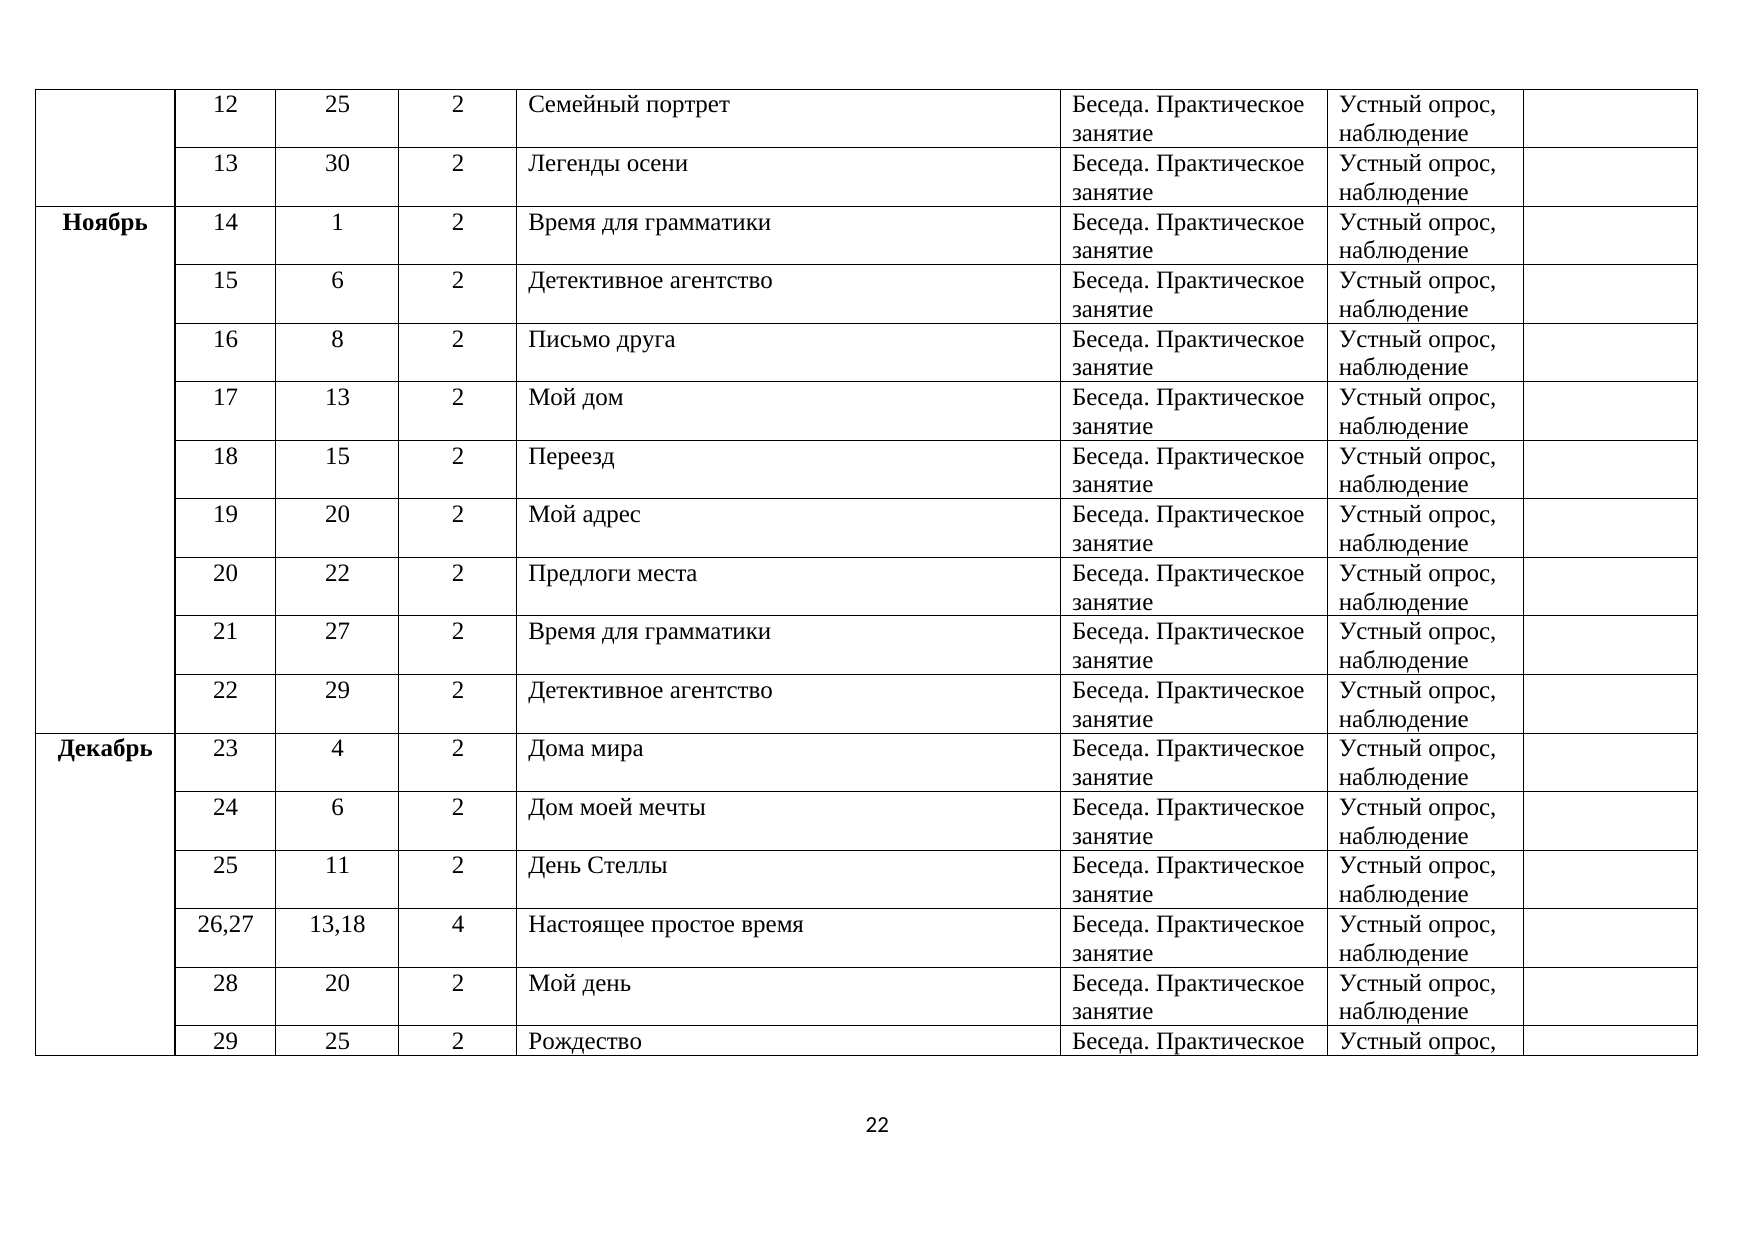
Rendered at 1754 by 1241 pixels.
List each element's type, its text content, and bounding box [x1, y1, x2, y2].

table_cell Устный опрос, наблюдение [1328, 499, 1523, 557]
table_cell Легенды осени [517, 148, 1060, 206]
table_cell [1524, 324, 1697, 381]
table_cell Дом моей мечты [517, 792, 1060, 849]
table_cell [1524, 441, 1697, 498]
table_cell 4 [276, 734, 398, 791]
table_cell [1061, 1026, 1327, 1055]
table_cell Устный опрос, наблюдение [1328, 148, 1523, 206]
table_cell Устный опрос, наблюдение [1328, 616, 1523, 674]
table_cell Устный опрос, наблюдение [1328, 734, 1523, 791]
table_cell 27 [276, 616, 398, 674]
table_cell Беседа. Практическое занятие [1061, 616, 1327, 674]
table_cell 28 [176, 968, 275, 1025]
table_cell 19 [176, 499, 275, 557]
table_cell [1061, 90, 1327, 147]
table_cell Предлоги места [517, 558, 1060, 615]
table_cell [1328, 1026, 1523, 1055]
table_cell Беседа. Практическое занятие [1061, 909, 1327, 967]
table_cell 2 [399, 90, 516, 147]
table_cell Ноябрь [36, 207, 174, 732]
table_cell Устный опрос, наблюдение [1328, 441, 1523, 498]
table_cell 2 [399, 499, 516, 557]
table_cell [1524, 616, 1697, 674]
table_cell [1524, 558, 1697, 615]
table_cell Устный опрос, наблюдение [1328, 324, 1523, 381]
table_cell 6 [276, 265, 398, 323]
table_cell 16 [176, 324, 275, 381]
table_cell 20 [176, 558, 275, 615]
table_cell 2 [399, 968, 516, 1025]
table_cell Переезд [517, 441, 1060, 498]
table_cell Устный опрос, наблюдение [1328, 265, 1523, 323]
table_cell Устный опрос, наблюдение [1328, 675, 1523, 732]
table_cell 25 [176, 851, 275, 908]
table_cell Беседа. Практическое занятие [1061, 675, 1327, 732]
table_cell Беседа. Практическое занятие [1061, 792, 1327, 849]
table_cell [1524, 909, 1697, 967]
table_cell 15 [176, 265, 275, 323]
table_cell Время для грамматики [517, 616, 1060, 674]
table_cell Детективное агентство [517, 675, 1060, 732]
table_cell [1524, 734, 1697, 791]
table_cell 22 [176, 675, 275, 732]
table_cell [1524, 207, 1697, 264]
table_cell Беседа. Практическое занятие [1061, 382, 1327, 440]
table_cell Беседа. Практическое занятие [1061, 558, 1327, 615]
table_cell 4 [399, 909, 516, 967]
table_cell Декабрь [36, 734, 174, 1055]
table_cell 2 [399, 851, 516, 908]
table_cell 2 [399, 792, 516, 849]
table_cell 2 [399, 675, 516, 732]
table_cell Устный опрос, наблюдение [1328, 968, 1523, 1025]
table_cell 2 [399, 734, 516, 791]
table_cell Устный опрос, наблюдение [1328, 382, 1523, 440]
table_cell Устный опрос, наблюдение [1328, 792, 1523, 849]
table_cell 13 [176, 148, 275, 206]
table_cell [1328, 90, 1523, 147]
table_cell Устный опрос, наблюдение [1328, 207, 1523, 264]
table_cell 15 [276, 441, 398, 498]
table_cell 24 [176, 792, 275, 849]
table_cell 20 [276, 968, 398, 1025]
table_cell Дома мира [517, 734, 1060, 791]
table_cell 26,27 [176, 909, 275, 967]
table_cell Беседа. Практическое занятие [1061, 968, 1327, 1025]
table_cell [1524, 382, 1697, 440]
table_cell 2 [399, 558, 516, 615]
table_cell [1524, 851, 1697, 908]
table_cell [1524, 90, 1697, 147]
table_cell Устный опрос, наблюдение [1328, 851, 1523, 908]
table_cell Настоящее простое время [517, 909, 1060, 967]
table_cell 29 [176, 1026, 275, 1055]
table_cell 17 [176, 382, 275, 440]
table_cell Детективное агентство [517, 265, 1060, 323]
table_cell Семейный портрет [517, 90, 1060, 147]
table_cell Устный опрос, наблюдение [1328, 909, 1523, 967]
table_cell 30 [276, 148, 398, 206]
table_cell Беседа. Практическое занятие [1061, 441, 1327, 498]
table_cell 20 [276, 499, 398, 557]
table_cell Устный опрос, наблюдение [1328, 558, 1523, 615]
table_cell Мой адрес [517, 499, 1060, 557]
table_cell [1524, 968, 1697, 1025]
table_cell [1524, 499, 1697, 557]
table_cell 2 [399, 324, 516, 381]
table_cell Письмо друга [517, 324, 1060, 381]
table_cell [1524, 792, 1697, 849]
table_cell Беседа. Практическое занятие [1061, 734, 1327, 791]
table_cell 6 [276, 792, 398, 849]
table_cell Мой день [517, 968, 1060, 1025]
table_cell 2 [399, 265, 516, 323]
table_cell 2 [399, 1026, 516, 1055]
table_cell 2 [399, 148, 516, 206]
table_cell Беседа. Практическое занятие [1061, 499, 1327, 557]
table_cell 13 [276, 382, 398, 440]
table_cell 14 [176, 207, 275, 264]
table_cell [1524, 675, 1697, 732]
table_cell 21 [176, 616, 275, 674]
table_cell Беседа. Практическое занятие [1061, 265, 1327, 323]
table_cell 12 [176, 90, 275, 147]
table_cell 2 [399, 616, 516, 674]
table_cell 25 [276, 90, 398, 147]
table_cell Беседа. Практическое занятие [1061, 324, 1327, 381]
table_cell Беседа. Практическое занятие [1061, 207, 1327, 264]
table_cell 2 [399, 207, 516, 264]
table_cell Мой дом [517, 382, 1060, 440]
table_cell 8 [276, 324, 398, 381]
table_cell 2 [399, 441, 516, 498]
table_cell 13,18 [276, 909, 398, 967]
table_cell Рождество [517, 1026, 1060, 1055]
table_cell Время для грамматики [517, 207, 1060, 264]
table_cell Беседа. Практическое занятие [1061, 851, 1327, 908]
table_cell [1524, 148, 1697, 206]
table_cell 22 [276, 558, 398, 615]
table_cell 2 [399, 382, 516, 440]
table_cell [1524, 265, 1697, 323]
table_cell 1 [276, 207, 398, 264]
table_cell 29 [276, 675, 398, 732]
table_cell 11 [276, 851, 398, 908]
table_cell День Стеллы [517, 851, 1060, 908]
table_cell 23 [176, 734, 275, 791]
table_cell 25 [276, 1026, 398, 1055]
table_cell Беседа. Практическое занятие [1061, 148, 1327, 206]
table_cell 18 [176, 441, 275, 498]
table_cell [1524, 1026, 1697, 1055]
